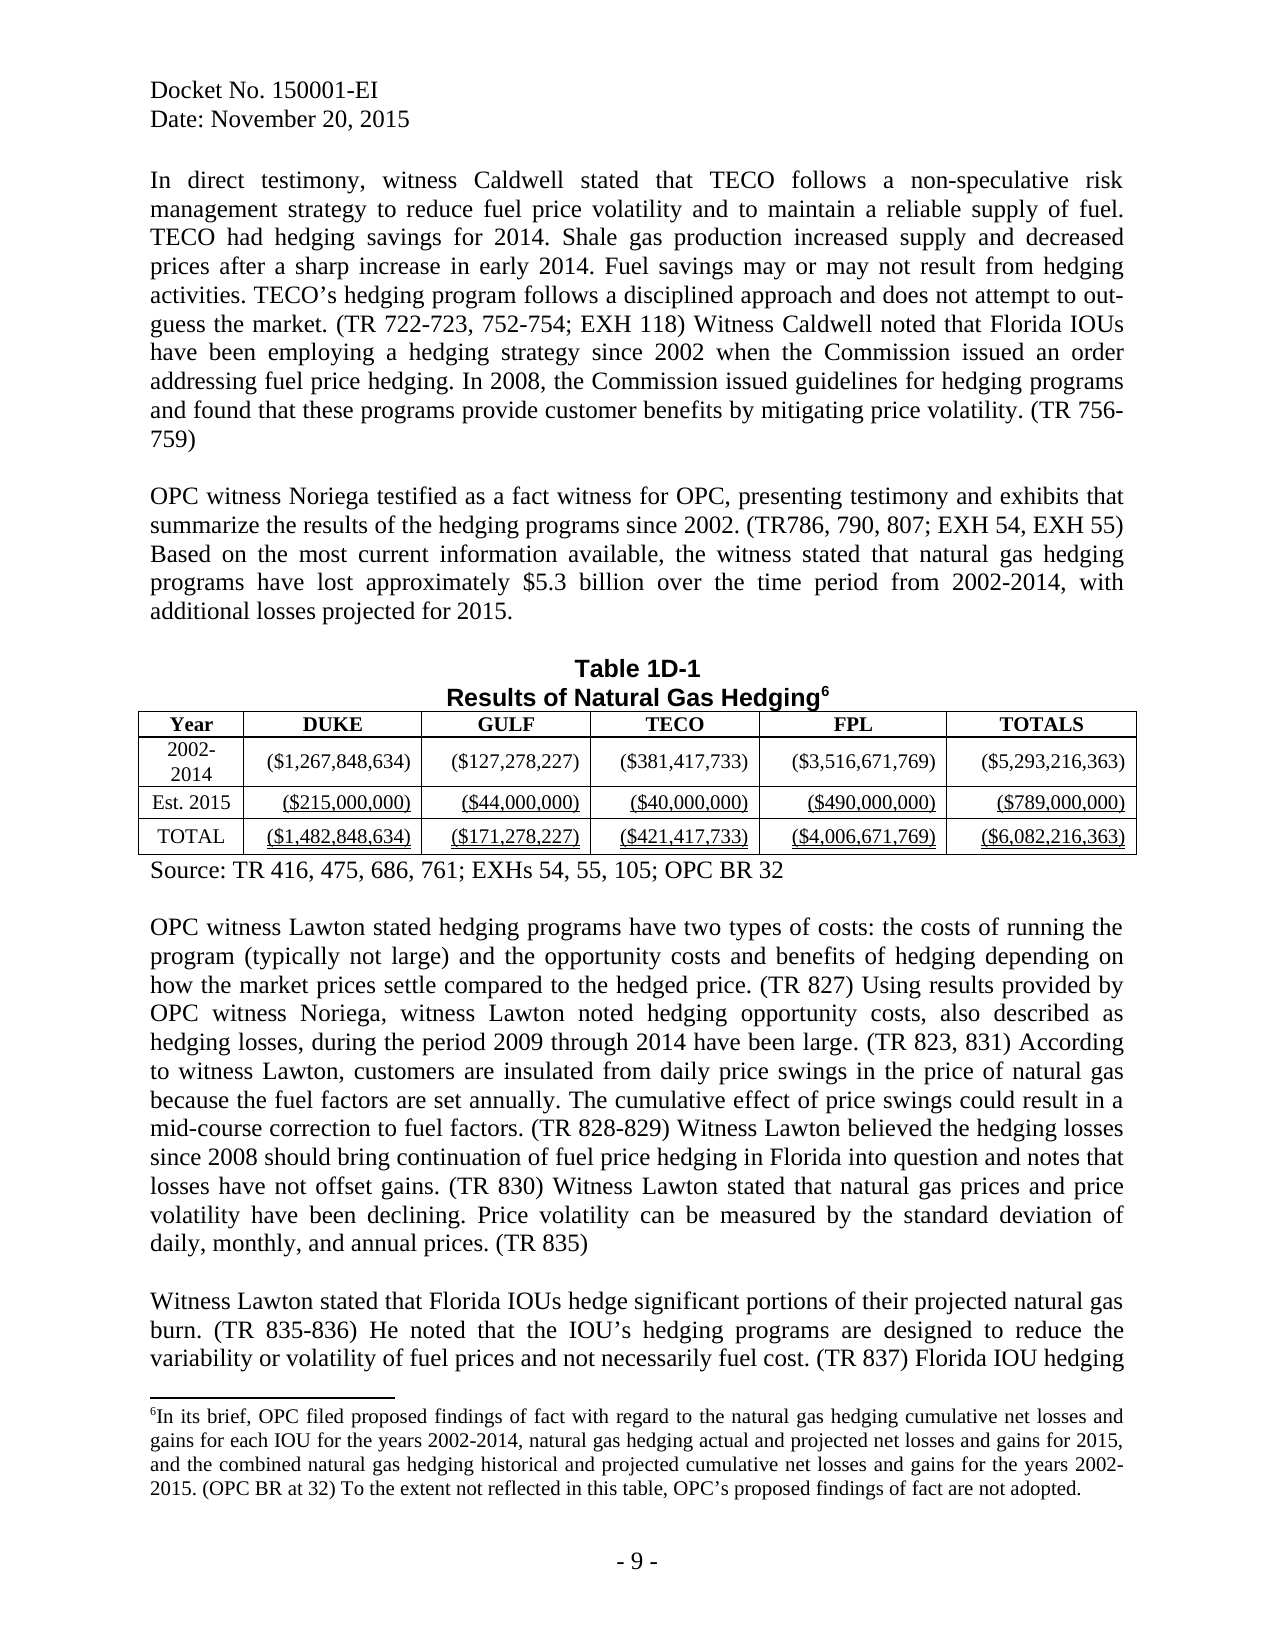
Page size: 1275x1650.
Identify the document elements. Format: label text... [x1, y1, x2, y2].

table_cell ($215,000,000) [244, 787, 421, 818]
table_cell GULF [422, 712, 590, 736]
table_cell TOTAL [139, 819, 243, 854]
table_cell Year [139, 712, 243, 736]
table_cell TECO [591, 712, 759, 736]
table_cell ($381,417,733) [591, 738, 759, 786]
table_cell ($40,000,000) [591, 787, 759, 818]
text OPC witness Lawton stated hedging programs have two types of costs: the costs of running the program (typically not large) and the opportunity costs and benefits of hedging depending on how the market prices settle compared to the hedged price. (TR 827) Using results provided by OPC witness Noriega, witness Lawton noted hedging opportunity costs, also described as hedging losses, during the period 2009 through 2014 have been large. (TR 823, 831) According to witness Lawton, customers are insulated from daily price swings in the price of natural gas because the fuel factors are set annually. The cumulative effect of price swings could result in a mid-course correction to fuel factors. (TR 828-829) Witness Lawton believed the hedging losses since 2008 should bring continuation of fuel price hedging in Florida into question and notes that losses have not offset gains. (TR 830) Witness Lawton stated that natural gas prices and price volatility have been declining. Price volatility can be measured by the standard deviation of daily, monthly, and annual prices. (TR 835) [150, 912, 1125, 1257]
text OPC witness Noriega testified as a fact witness for OPC, presenting testimony and exhibits that summarize the results of the hedging programs since 2002. (TR786, 790, 807; EXH 54, EXH 55) Based on the most current information available, the witness stated that natural gas hedging programs have lost approximately $5.3 billion over the time period from 2002-2014, with additional losses projected for 2015. [150, 481, 1125, 625]
table_cell FPL [760, 712, 946, 736]
table_cell ($490,000,000) [760, 787, 946, 818]
table_header Table 1D-1 Results of Natural Gas Hedging [139, 654, 1136, 711]
table_cell ($421,417,733) [591, 819, 759, 854]
table_cell Est. 2015 [139, 787, 243, 818]
table_cell ($171,278,227) [422, 819, 590, 854]
table_cell ($6,082,216,363) [947, 819, 1136, 854]
table_cell ($789,000,000) [947, 787, 1136, 818]
text Source: TR 416, 475, 686, 761; EXHs 54, 55, 105; OPC BR 32 [150, 855, 1125, 883]
text In direct testimony, witness Caldwell stated that TECO follows a non-speculative risk management strategy to reduce fuel price volatility and to maintain a reliable supply of fuel. TECO had hedging savings for 2014. Shale gas production increased supply and decreased prices after a sharp increase in early 2014. Fuel savings may or may not result from hedging activities. TECO’s hedging program follows a disciplined approach and does not attempt to out-guess the market. (TR 722-723, 752-754; EXH 118) Witness Caldwell noted that Florida IOUs have been employing a hedging strategy since 2002 when the Commission issued an order addressing fuel price hedging. In 2008, the Commission issued guidelines for hedging programs and found that these programs provide customer benefits by mitigating price volatility. (TR 756-759) [150, 165, 1125, 452]
table_cell DUKE [244, 712, 421, 736]
table_cell ($5,293,216,363) [947, 738, 1136, 786]
table_cell TOTALS [947, 712, 1136, 736]
table_cell ($44,000,000) [422, 787, 590, 818]
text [150, 1286, 1125, 1372]
table_cell ($3,516,671,769) [760, 738, 946, 786]
table_cell ($1,482,848,634) [244, 819, 421, 854]
table_cell ($4,006,671,769) [760, 819, 946, 854]
table_cell 2002-2014 [139, 738, 243, 786]
table_cell ($1,267,848,634) [244, 738, 421, 786]
table_cell ($127,278,227) [422, 738, 590, 786]
